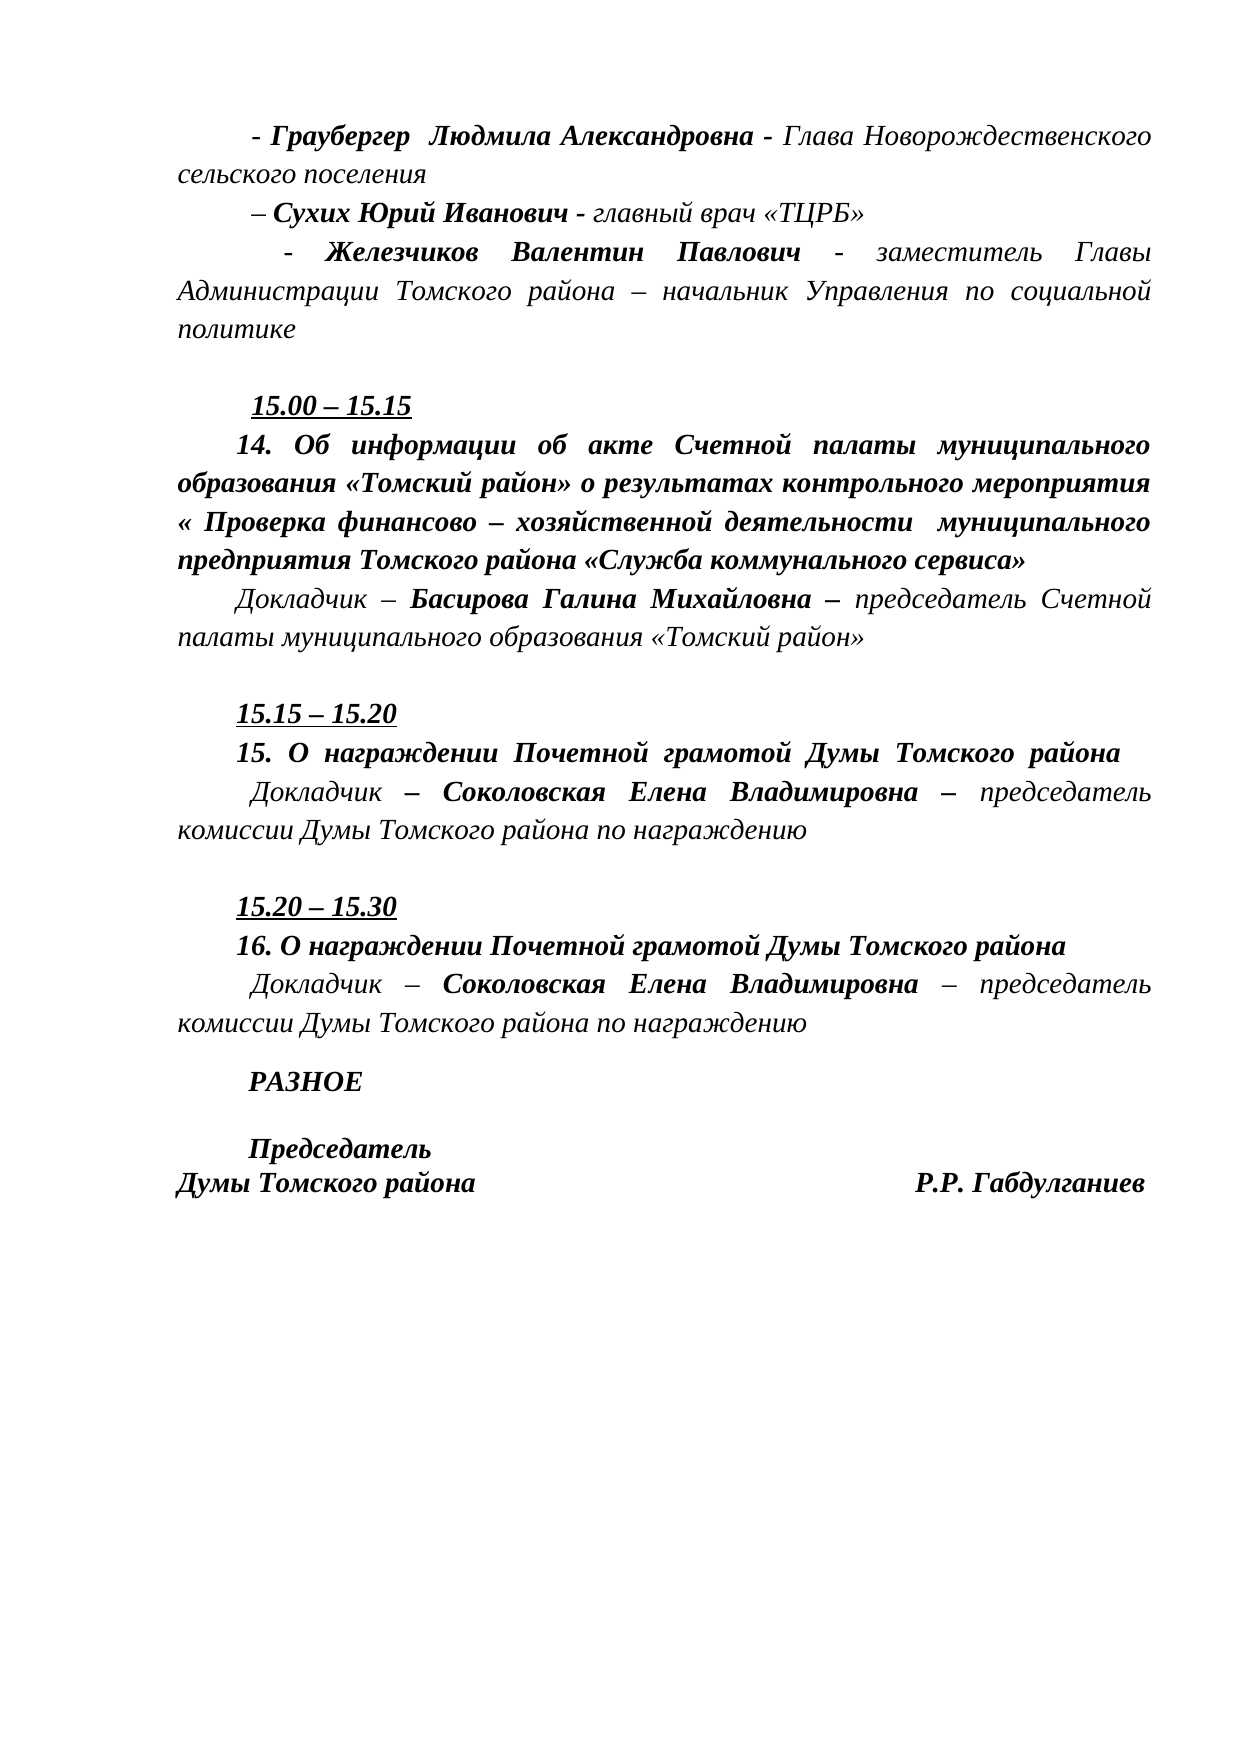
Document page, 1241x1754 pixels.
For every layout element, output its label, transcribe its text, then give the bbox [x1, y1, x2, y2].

list 14. Об информации об акте Счетной палаты муниципального образования «Томский район» о результатах контрольного мероприятия « Проверка финансово – хозяйственной деятельности муниципального предприятия Томского района «Служба коммунального сервиса» [177, 427, 1152, 576]
list - Железчиков Валентин Павлович - заместитель Главы Администрации Томского района – начальник Управления по социальной политике [177, 234, 1152, 345]
list 15.00 – 15.15 [251, 388, 1152, 422]
text РАЗНОЕ [177, 1064, 1152, 1098]
text Председатель [177, 1131, 1152, 1165]
list - Граубергер Людмила Александровна - Глава Новорождественского сельского поселения [177, 118, 1152, 190]
text Думы Томского района Р.Р. Габдулганиев [177, 1165, 1152, 1198]
list 16. О награждении Почетной грамотой Думы Томского района [177, 928, 1152, 961]
list – Сухих Юрий Иванович - главный врач «ТЦРБ» [177, 195, 1152, 229]
list 15.15 – 15.20 [177, 697, 1152, 730]
list Докладчик – Басирова Галина Михайловна – председатель Счетной палаты муниципального образования «Томский район» [177, 581, 1152, 653]
list 15. О награждении Почетной грамотой Думы Томского района Докладчик – Соколовская Елена Владимировна – председатель комиссии Думы Томского района по награждению [177, 735, 1152, 846]
list Докладчик – Соколовская Елена Владимировна – председатель комиссии Думы Томского района по награждению [177, 966, 1152, 1038]
list 15.20 – 15.30 [177, 889, 1152, 923]
